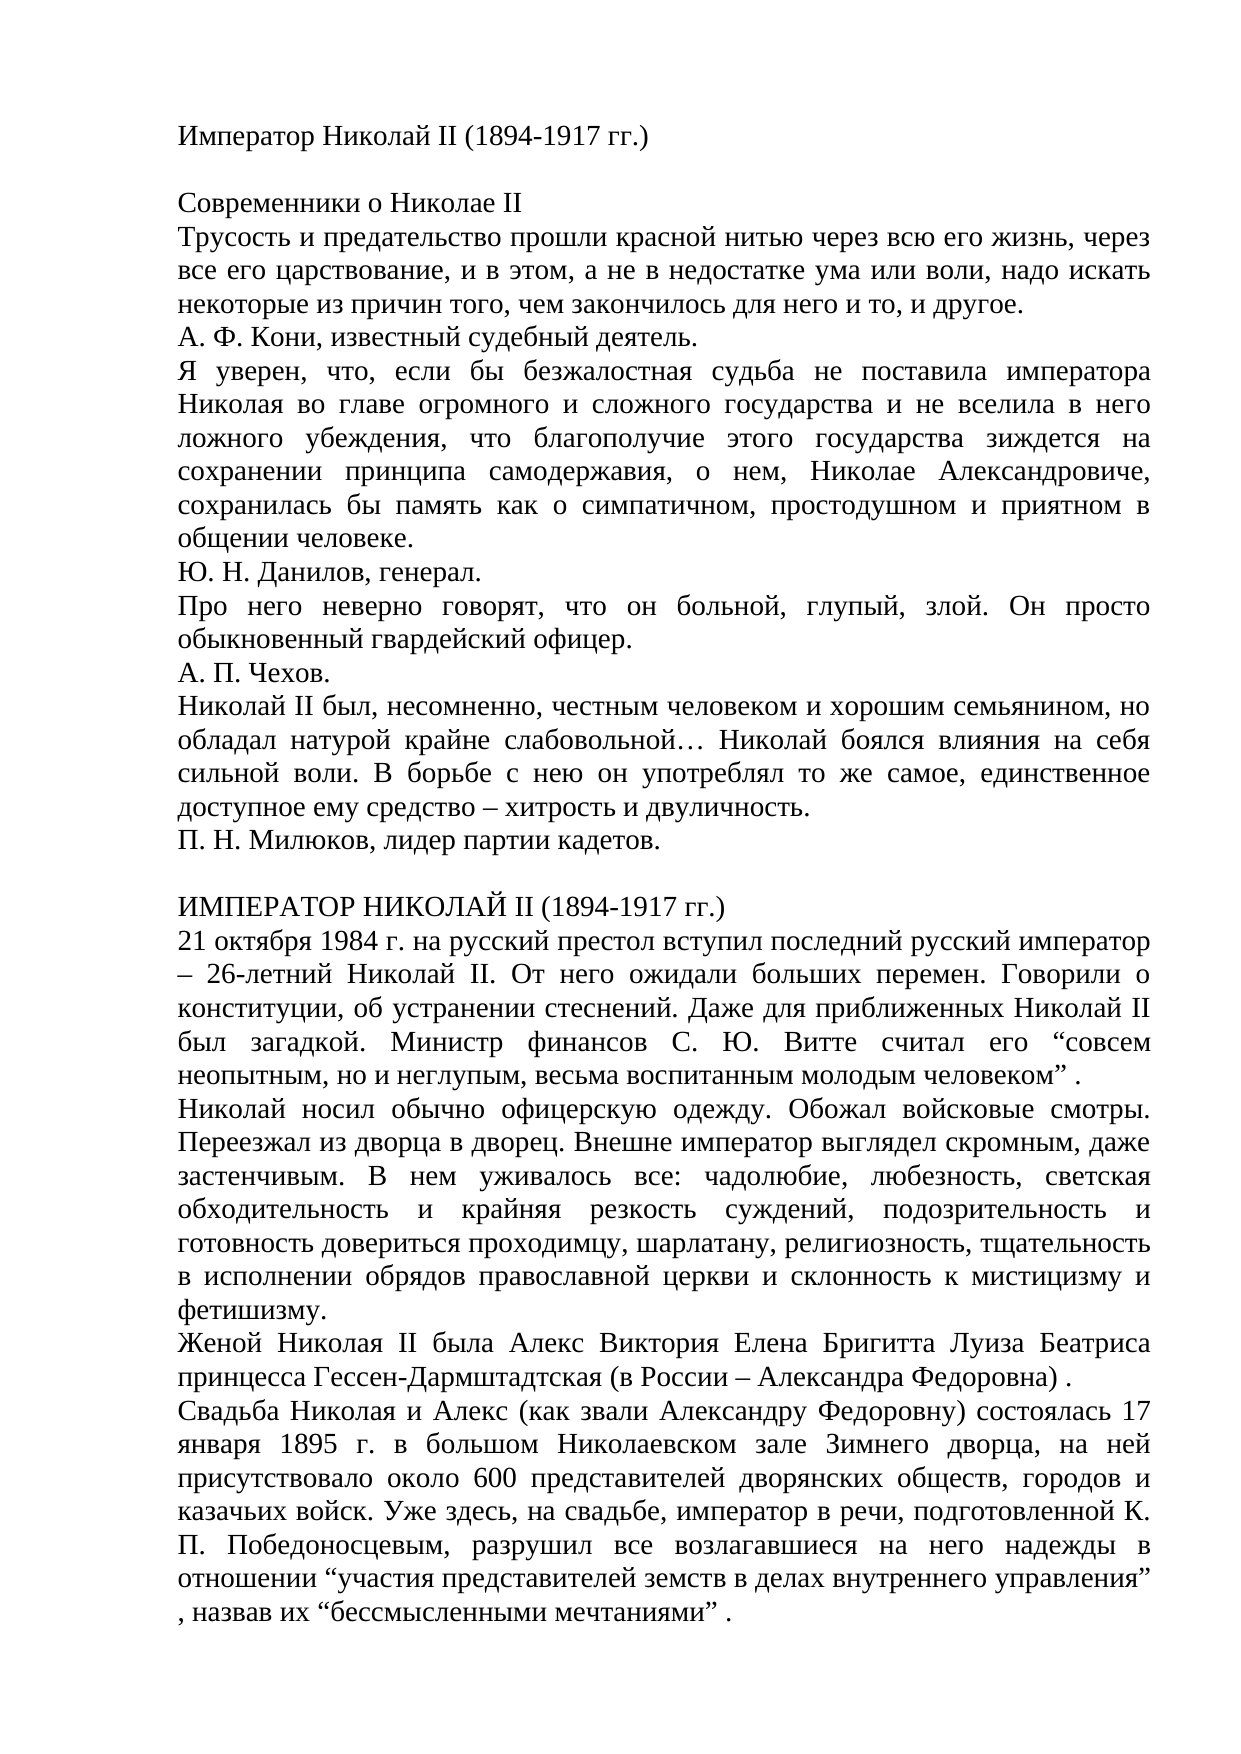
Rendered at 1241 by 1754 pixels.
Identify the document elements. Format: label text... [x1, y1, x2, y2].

text Трусость и предательство прошли красной нитью через всю его жизнь, через все его царствование, и в этом, а не в недостатке ума или воли, надо искать некоторые из причин того, чем закончилось для него и то, и другое. [177, 219, 1152, 319]
text А. П. Чехов. [177, 655, 1152, 688]
text Ю. Н. Данилов, генерал. [177, 554, 1152, 588]
text Николай II был, несомненно, честным человеком и хорошим семьянином, но обладал натурой крайне слабовольной… Николай боялся влияния на себя сильной воли. В борьбе с нею он употреблял то же самое, единственное доступное ему средство – хитрость и двуличность. [177, 688, 1152, 822]
text Свадьба Николая и Алекс (как звали Александру Федоровну) состоялась 17 января 1895 г. в большом Николаевском зале Зимнего дворца, на ней присутствовало около 600 представителей дворянских обществ, городов и казачьих войск. Уже здесь, на свадьбе, император в речи, подготовленной К. П. Победоносцевым, разрушил все возлагавшиеся на него надежды в отношении “участия представителей земств в делах внутреннего управления” , назвав их “бессмысленными мечтаниями” . [177, 1393, 1152, 1627]
text Про него неверно говорят, что он больной, глупый, злой. Он просто обыкновенный гвардейский офицер. [177, 588, 1152, 655]
text Женой Николая II была Алекс Виктория Елена Бригитта Луиза Беатриса принцесса Гессен-Дармштадтская (в России – Александра Федоровна) . [177, 1326, 1152, 1393]
text П. Н. Милюков, лидер партии кадетов. [177, 822, 1152, 856]
text Николай носил обычно офицерскую одежду. Обожал войсковые смотры. Переезжал из дворца в дворец. Внешне император выглядел скромным, даже застенчивым. В нем уживалось все: чадолюбие, любезность, светская обходительность и крайняя резкость суждений, подозрительность и готовность довериться проходимцу, шарлатану, религиозность, тщательность в исполнении обрядов православной церкви и склонность к мистицизму и фетишизму. [177, 1091, 1152, 1326]
text Император Николай II (1894-1917 гг.) [177, 118, 1152, 152]
text ИМПЕРАТОР НИКОЛАЙ II (1894-1917 гг.) [177, 889, 1152, 923]
text 21 октября 1984 г. на русский престол вступил последний русский император – 26-летний Николай II. От него ожидали больших перемен. Говорили о конституции, об устранении стеснений. Даже для приближенных Николай II был загадкой. Министр финансов С. Ю. Витте считал его “совсем неопытным, но и неглупым, весьма воспитанным молодым человеком” . [177, 923, 1152, 1091]
text А. Ф. Кони, известный судебный деятель. [177, 319, 1152, 353]
text Современники о Николае II [177, 185, 1152, 219]
text Я уверен, что, если бы безжалостная судьба не поставила императора Николая во главе огромного и сложного государства и не вселила в него ложного убеждения, что благополучие этого государства зиждется на сохранении принципа самодержавия, о нем, Николае Александровиче, сохранилась бы память как о симпатичном, простодушном и приятном в общении человеке. [177, 353, 1152, 554]
